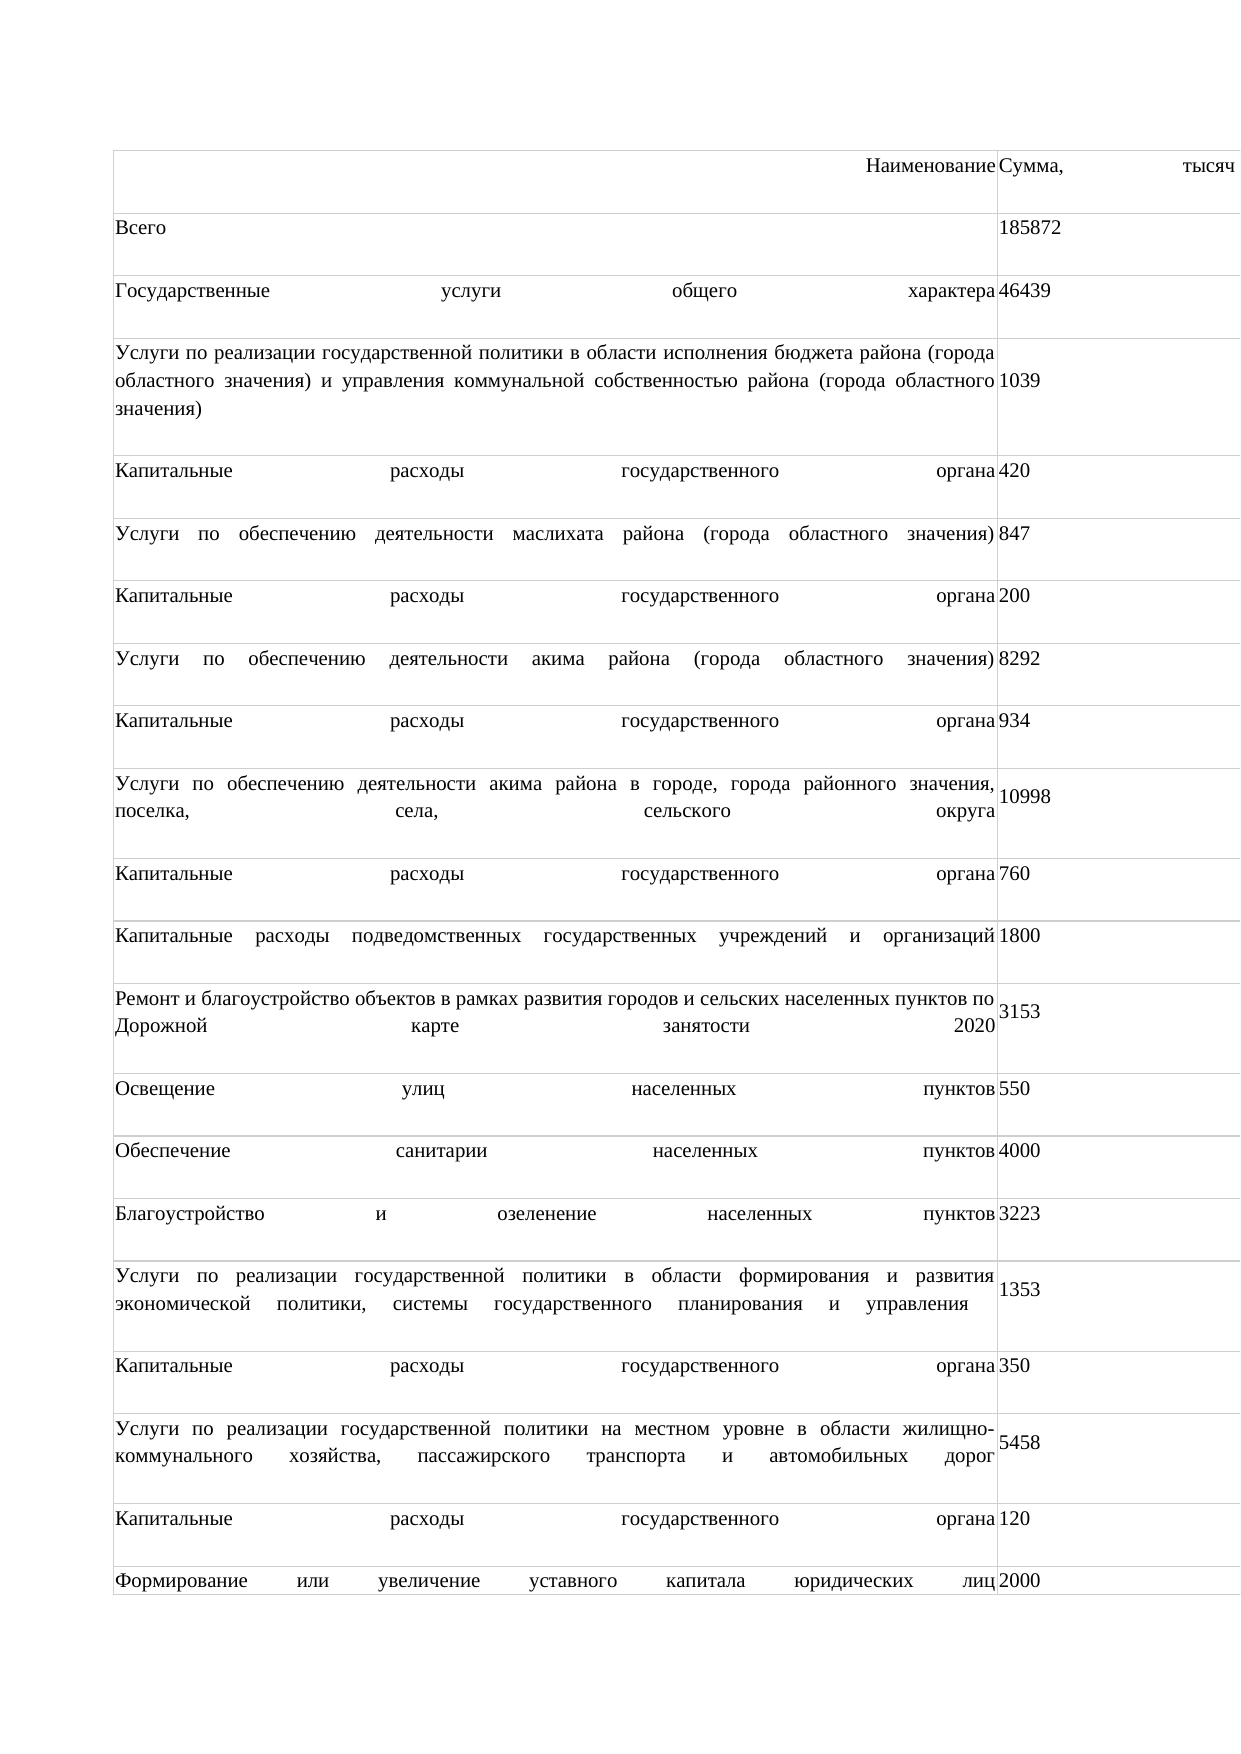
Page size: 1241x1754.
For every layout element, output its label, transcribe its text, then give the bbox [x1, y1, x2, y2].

table_cell 185872 [998, 214, 1240, 275]
table_cell 10998 [998, 769, 1240, 858]
table_cell Услуги по обеспечению деятельности акима района в городе, города районного значения, поселка, села, сельского округа [114, 769, 997, 858]
table_cell 200 [998, 581, 1240, 643]
table_cell Услуги по реализации государственной политики на местном уровне в области жилищно-коммунального хозяйства, пассажирского транспорта и автомобильных дорог [114, 1414, 997, 1503]
table_cell 2000 [998, 1567, 1240, 1594]
table_cell 847 [998, 519, 1240, 580]
table_cell 120 [998, 1504, 1240, 1566]
table_cell Капитальные расходы государственного органа [114, 581, 997, 643]
table_cell Благоустройство и озеленение населенных пунктов [114, 1199, 997, 1260]
table_header Сумма, тысяч тенге [998, 151, 1240, 212]
table_cell 5458 [998, 1414, 1240, 1503]
table_cell Обеспечение санитарии населенных пунктов [114, 1137, 997, 1198]
table_cell 8292 [998, 644, 1240, 705]
table_cell Услуги по реализации государственной политики в области исполнения бюджета района (города областного значения) и управления коммунальной собственностью района (города областного значения) [114, 339, 997, 455]
table_cell Капитальные расходы государственного органа [114, 1504, 997, 1566]
table_cell Капитальные расходы государственного органа [114, 859, 997, 920]
table_header Наименование [114, 151, 997, 212]
table_cell Государственные услуги общего характера [114, 276, 997, 337]
table_cell 4000 [998, 1137, 1240, 1198]
table_cell 3223 [998, 1199, 1240, 1260]
table_cell 1039 [998, 339, 1240, 455]
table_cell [114, 1567, 997, 1594]
table_cell 1353 [998, 1262, 1240, 1351]
table_cell Капитальные расходы государственного органа [114, 456, 997, 518]
table_cell 934 [998, 706, 1240, 768]
table_cell 46439 [998, 276, 1240, 337]
table_cell 420 [998, 456, 1240, 518]
table_cell 760 [998, 859, 1240, 920]
table_cell 350 [998, 1352, 1240, 1413]
table_cell Всего [114, 214, 997, 275]
table_cell Капитальные расходы подведомственных государственных учреждений и организаций [114, 922, 997, 983]
table_cell 1800 [998, 922, 1240, 983]
table_cell Капитальные расходы государственного органа [114, 706, 997, 768]
table_cell Услуги по обеспечению деятельности акима района (города областного значения) [114, 644, 997, 705]
table_cell 550 [998, 1074, 1240, 1135]
table_cell Ремонт и благоустройство объектов в рамках развития городов и сельских населенных пунктов по Дорожной карте занятости 2020 [114, 984, 997, 1073]
table_cell 3153 [998, 984, 1240, 1073]
table_cell Капитальные расходы государственного органа [114, 1352, 997, 1413]
table_cell Освещение улиц населенных пунктов [114, 1074, 997, 1135]
table_cell Услуги по обеспечению деятельности маслихата района (города областного значения) [114, 519, 997, 580]
table_cell Услуги по реализации государственной политики в области формирования и развития экономической политики, системы государственного планирования и управления [114, 1262, 997, 1351]
